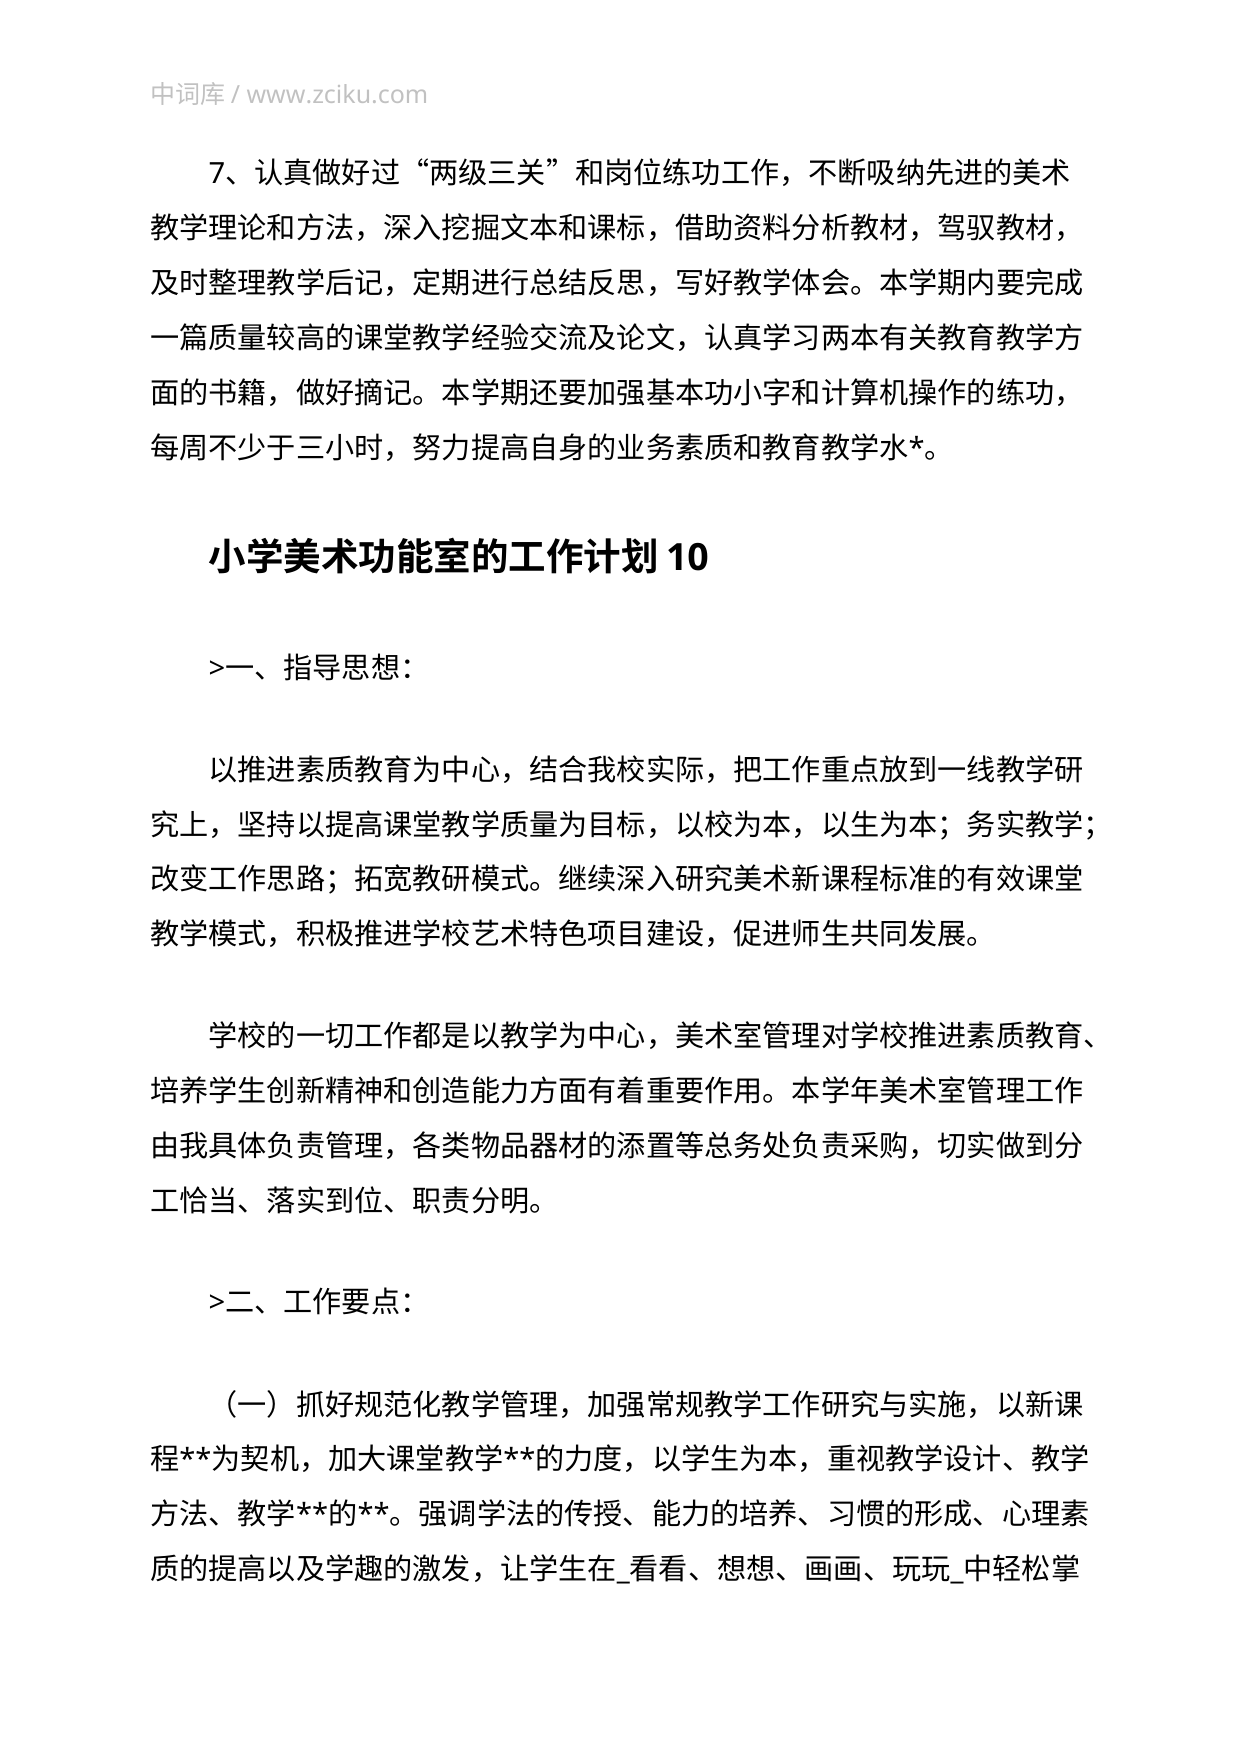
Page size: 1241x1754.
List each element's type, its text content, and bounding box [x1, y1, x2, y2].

text 小学美术功能室的工作计划10 [150, 527, 1090, 581]
text 以推进素质教育为中心，结合我校实际，把工作重点放到一线教学研究上，坚持以提高课堂教学质量为目标，以校为本，以生为本；务实教学；改变工作思路；拓宽教研模式。继续深入研究美术新课程标准的有效课堂教学模式，积极推进学校艺术特色项目建设，促进师生共同发展。 [150, 746, 1090, 953]
text 学校的一切工作都是以教学为中心，美术室管理对学校推进素质教育、培养学生创新精神和创造能力方面有着重要作用。本学年美术室管理工作由我具体负责管理，各类物品器材的添置等总务处负责采购，切实做到分工恰当、落实到位、职责分明。 [150, 1013, 1090, 1219]
text >一、指导思想： [150, 644, 1090, 687]
text >二、工作要点： [150, 1279, 1090, 1321]
text 7、认真做好过“两级三关”和岗位练功工作，不断吸纳先进的美术教学理论和方法，深入挖掘文本和课标，借助资料分析教材，驾驭教材，及时整理教学后记，定期进行总结反思，写好教学体会。本学期内要完成一篇质量较高的课堂教学经验交流及论文，认真学习两本有关教育教学方面的书籍，做好摘记。本学期还要加强基本功小字和计算机操作的练功，每周不少于三小时，努力提高自身的业务素质和教育教学水*。 [150, 150, 1090, 467]
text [150, 1381, 1090, 1588]
